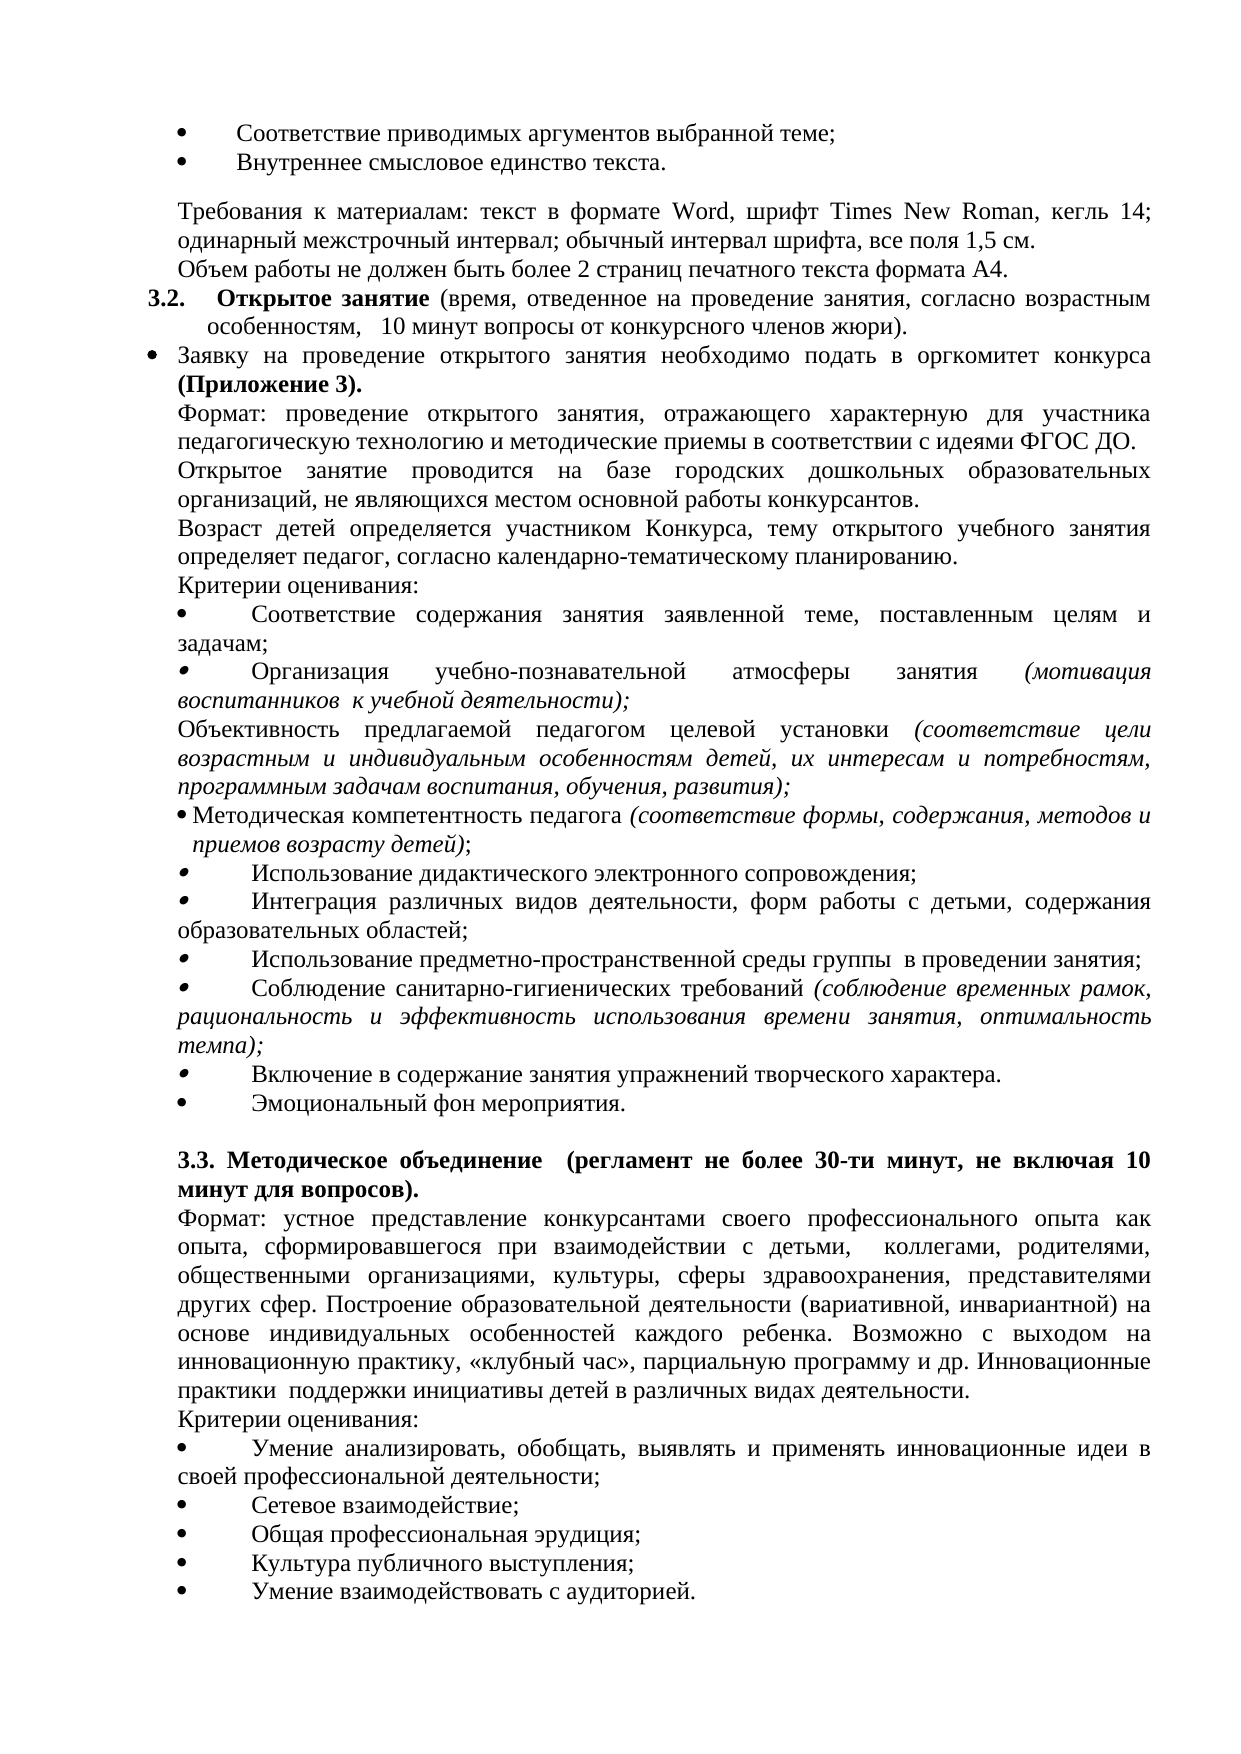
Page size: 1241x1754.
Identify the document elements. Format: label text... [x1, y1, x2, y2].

list Использование предметно-пространственной среды группы в проведении занятия; [177, 944, 1152, 973]
list Соответствие содержания занятия заявленной теме, поставленным целям и задачам; [177, 599, 1152, 656]
text Объективность предлагаемой педагогом целевой установки (соответствие цели возрастным и индивидуальным особенностям детей, их интересам и потребностям, программным задачам воспитания, обучения, развития); [177, 714, 1152, 800]
list Эмоциональный фон мероприятия. [177, 1088, 1152, 1116]
text Формат: проведение открытого занятия, отражающего характерную для участника педагогическую технологию и методические приемы в соответствии с идеями ФГОС ДО. [177, 398, 1152, 455]
text Требования к материалам: текст в формате Word, шрифт Times New Roman, кегль 14; одинарный межстрочный интервал; обычный интервал шрифта, все поля 1,5 см. [177, 196, 1152, 254]
list Критерии оценивания: [177, 1404, 1152, 1433]
list Умение анализировать, обобщать, выявлять и применять инновационные идеи в своей профессиональной деятельности; [177, 1433, 1152, 1490]
list Формат: устное представление конкурсантами своего профессионального опыта как опыта, сформировавшегося при взаимодействии с детьми, коллегами, родителями, общественными организациями, культуры, сферы здравоохранения, представителями других сфер. Построение образовательной деятельности (вариативной, инвариантной) на основе индивидуальных особенностей каждого ребенка. Возможно с выходом на инновационную практику, «клубный час», парциальную программу и др. Инновационные практики поддержки инициативы детей в различных видах деятельности. [177, 1203, 1152, 1404]
text 3.3. Методическое объединение (регламент не более 30-ти минут, не включая 10 минут для вопросов). [177, 1145, 1152, 1203]
list Внутреннее смысловое единство текста. [177, 147, 1152, 176]
list Включение в содержание занятия упражнений творческого характера. [177, 1059, 1152, 1088]
list Методическая компетентность педагога (соответствие формы, содержания, методов и приемов возрасту детей); [177, 800, 1152, 858]
list Культура публичного выступления; [177, 1548, 1152, 1576]
list Использование дидактического электронного сопровождения; [177, 858, 1152, 886]
list Сетевое взаимодействие; [177, 1490, 1152, 1519]
text Открытое занятие проводится на базе городских дошкольных образовательных организаций, не являющихся местом основной работы конкурсантов. [177, 455, 1152, 513]
text Объем работы не должен быть более 2 страниц печатного текста формата А4. [177, 254, 1152, 283]
list Интеграция различных видов деятельности, форм работы с детьми, содержания образовательных областей; [177, 886, 1152, 944]
list Соответствие приводимых аргументов выбранной теме; [177, 118, 1152, 147]
list Открытое занятие (время, отведенное на проведение занятия, согласно возрастным особенностям, 10 минут вопросы от конкурсного членов жюри). [148, 283, 1152, 340]
text Критерии оценивания: [177, 570, 1152, 599]
list Организация учебно-познавательной атмосферы занятия (мотивация воспитанников к учебной деятельности); [177, 656, 1152, 714]
list Умение взаимодействовать с аудиторией. [177, 1576, 1152, 1605]
list Общая профессиональная эрудиция; [177, 1519, 1152, 1548]
list Соблюдение санитарно-гигиенических требований (соблюдение временных рамок, рациональность и эффективность использования времени занятия, оптимальность темпа); [177, 973, 1152, 1059]
list Заявку на проведение открытого занятия необходимо подать в оргкомитет конкурса (Приложение 3). [148, 340, 1152, 398]
text Возраст детей определяется участником Конкурса, тему открытого учебного занятия определяет педагог, согласно календарно-тематическому планированию. [177, 513, 1152, 570]
